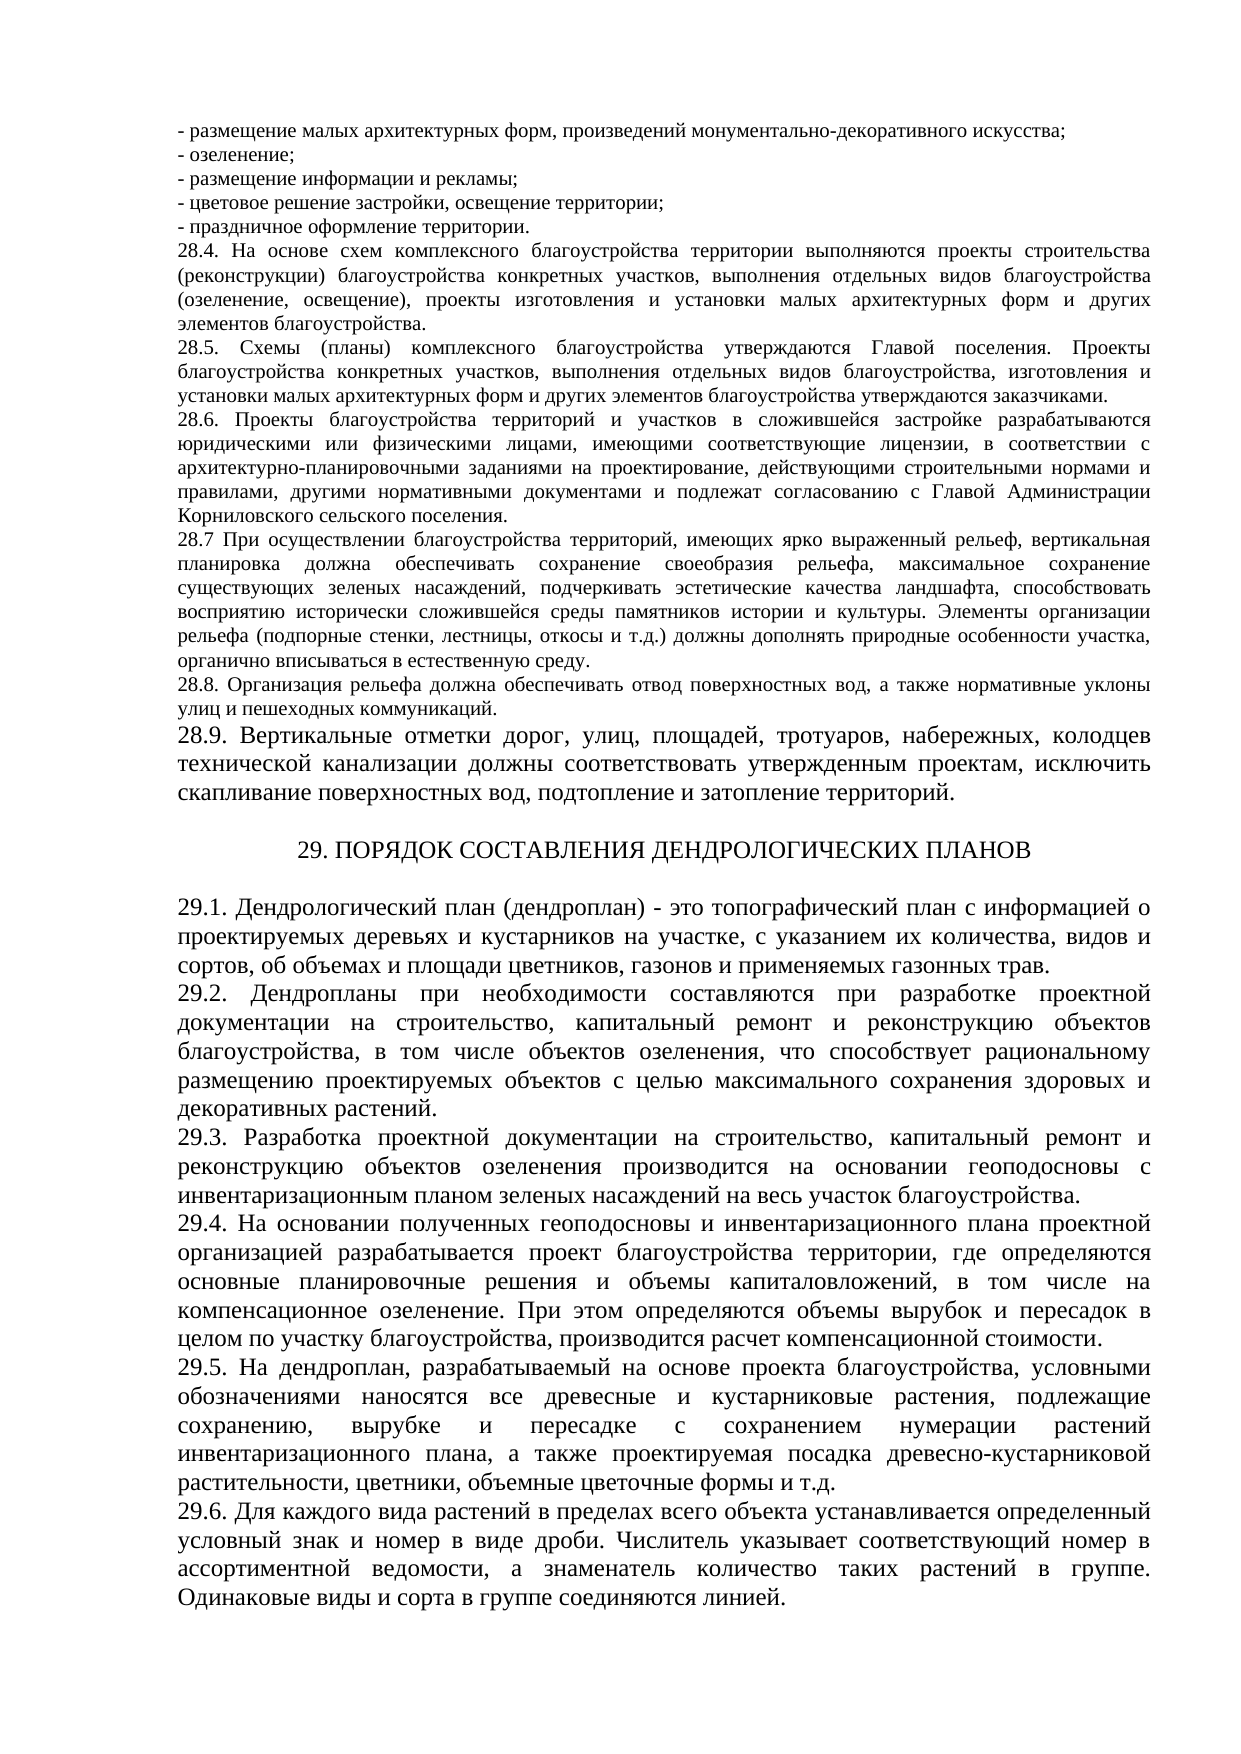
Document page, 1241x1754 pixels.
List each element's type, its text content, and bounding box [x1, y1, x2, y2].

text 28.9. Вертикальные отметки дорог, улиц, площадей, тротуаров, набережных, колодцев технической канализации должны соответствовать утвержденным проектам, исключить скапливание поверхностных вод, подтопление и затопление территорий. [177, 720, 1152, 806]
text 29.2. Дендропланы при необходимости составляются при разработке проектной документации на строительство, капитальный ремонт и реконструкцию объектов благоустройства, в том числе объектов озеленения, что способствует рациональному размещению проектируемых объектов с целью максимального сохранения здоровых и декоративных растений. [177, 978, 1152, 1122]
text - размещение информации и рекламы; [177, 166, 1152, 190]
text 29.1. Дендрологический план (дендроплан) - это топографический план с информацией о проектируемых деревьях и кустарников на участке, с указанием их количества, видов и сортов, об объемах и площади цветников, газонов и применяемых газонных трав. [177, 892, 1152, 978]
text 28.8. Организация рельефа должна обеспечивать отвод поверхностных вод, а также нормативные уклоны улиц и пешеходных коммуникаций. [177, 672, 1152, 720]
text 29. ПОРЯДОК СОСТАВЛЕНИЯ ДЕНДРОЛОГИЧЕСКИХ ПЛАНОВ [177, 835, 1152, 863]
text - размещение малых архитектурных форм, произведений монументально-декоративного искусства; [177, 118, 1152, 142]
text 28.5. Схемы (планы) комплексного благоустройства утверждаются Главой поселения. Проекты благоустройства конкретных участков, выполнения отдельных видов благоустройства, изготовления и установки малых архитектурных форм и других элементов благоустройства утверждаются заказчиками. [177, 335, 1152, 407]
text 29.6. Для каждого вида растений в пределах всего объекта устанавливается определенный условный знак и номер в виде дроби. Числитель указывает соответствующий номер в ассортиментной ведомости, а знаменатель количество таких растений в группе. Одинаковые виды и сорта в группе соединяются линией. [177, 1496, 1152, 1611]
text - озеленение; [177, 142, 1152, 166]
text 28.7 При осуществлении благоустройства территорий, имеющих ярко выраженный рельеф, вертикальная планировка должна обеспечивать сохранение своеобразия рельефа, максимальное сохранение существующих зеленых насаждений, подчеркивать эстетические качества ландшафта, способствовать восприятию исторически сложившейся среды памятников истории и культуры. Элементы организации рельефа (подпорные стенки, лестницы, откосы и т.д.) должны дополнять природные особенности участка, органично вписываться в естественную среду. [177, 527, 1152, 672]
text - цветовое решение застройки, освещение территории; [177, 190, 1152, 214]
text - праздничное оформление территории. [177, 214, 1152, 238]
text 28.4. На основе схем комплексного благоустройства территории выполняются проекты строительства (реконструкции) благоустройства конкретных участков, выполнения отдельных видов благоустройства (озеленение, освещение), проекты изготовления и установки малых архитектурных форм и других элементов благоустройства. [177, 238, 1152, 335]
text 29.5. На дендроплан, разрабатываемый на основе проекта благоустройства, условными обозначениями наносятся все древесные и кустарниковые растения, подлежащие сохранению, вырубке и пересадке с сохранением нумерации растений инвентаризационного плана, а также проектируемая посадка древесно-кустарниковой растительности, цветники, объемные цветочные формы и т.д. [177, 1352, 1152, 1496]
text 29.3. Разработка проектной документации на строительство, капитальный ремонт и реконструкцию объектов озеленения производится на основании геоподосновы с инвентаризационным планом зеленых насаждений на весь участок благоустройства. [177, 1122, 1152, 1208]
text 28.6. Проекты благоустройства территорий и участков в сложившейся застройке разрабатываются юридическими или физическими лицами, имеющими соответствующие лицензии, в соответствии с архитектурно-планировочными заданиями на проектирование, действующими строительными нормами и правилами, другими нормативными документами и подлежат согласованию с Главой Администрации Корниловского сельского поселения. [177, 407, 1152, 527]
text 29.4. На основании полученных геоподосновы и инвентаризационного плана проектной организацией разрабатывается проект благоустройства территории, где определяются основные планировочные решения и объемы капиталовложений, в том числе на компенсационное озеленение. При этом определяются объемы вырубок и пересадок в целом по участку благоустройства, производится расчет компенсационной стоимости. [177, 1208, 1152, 1352]
